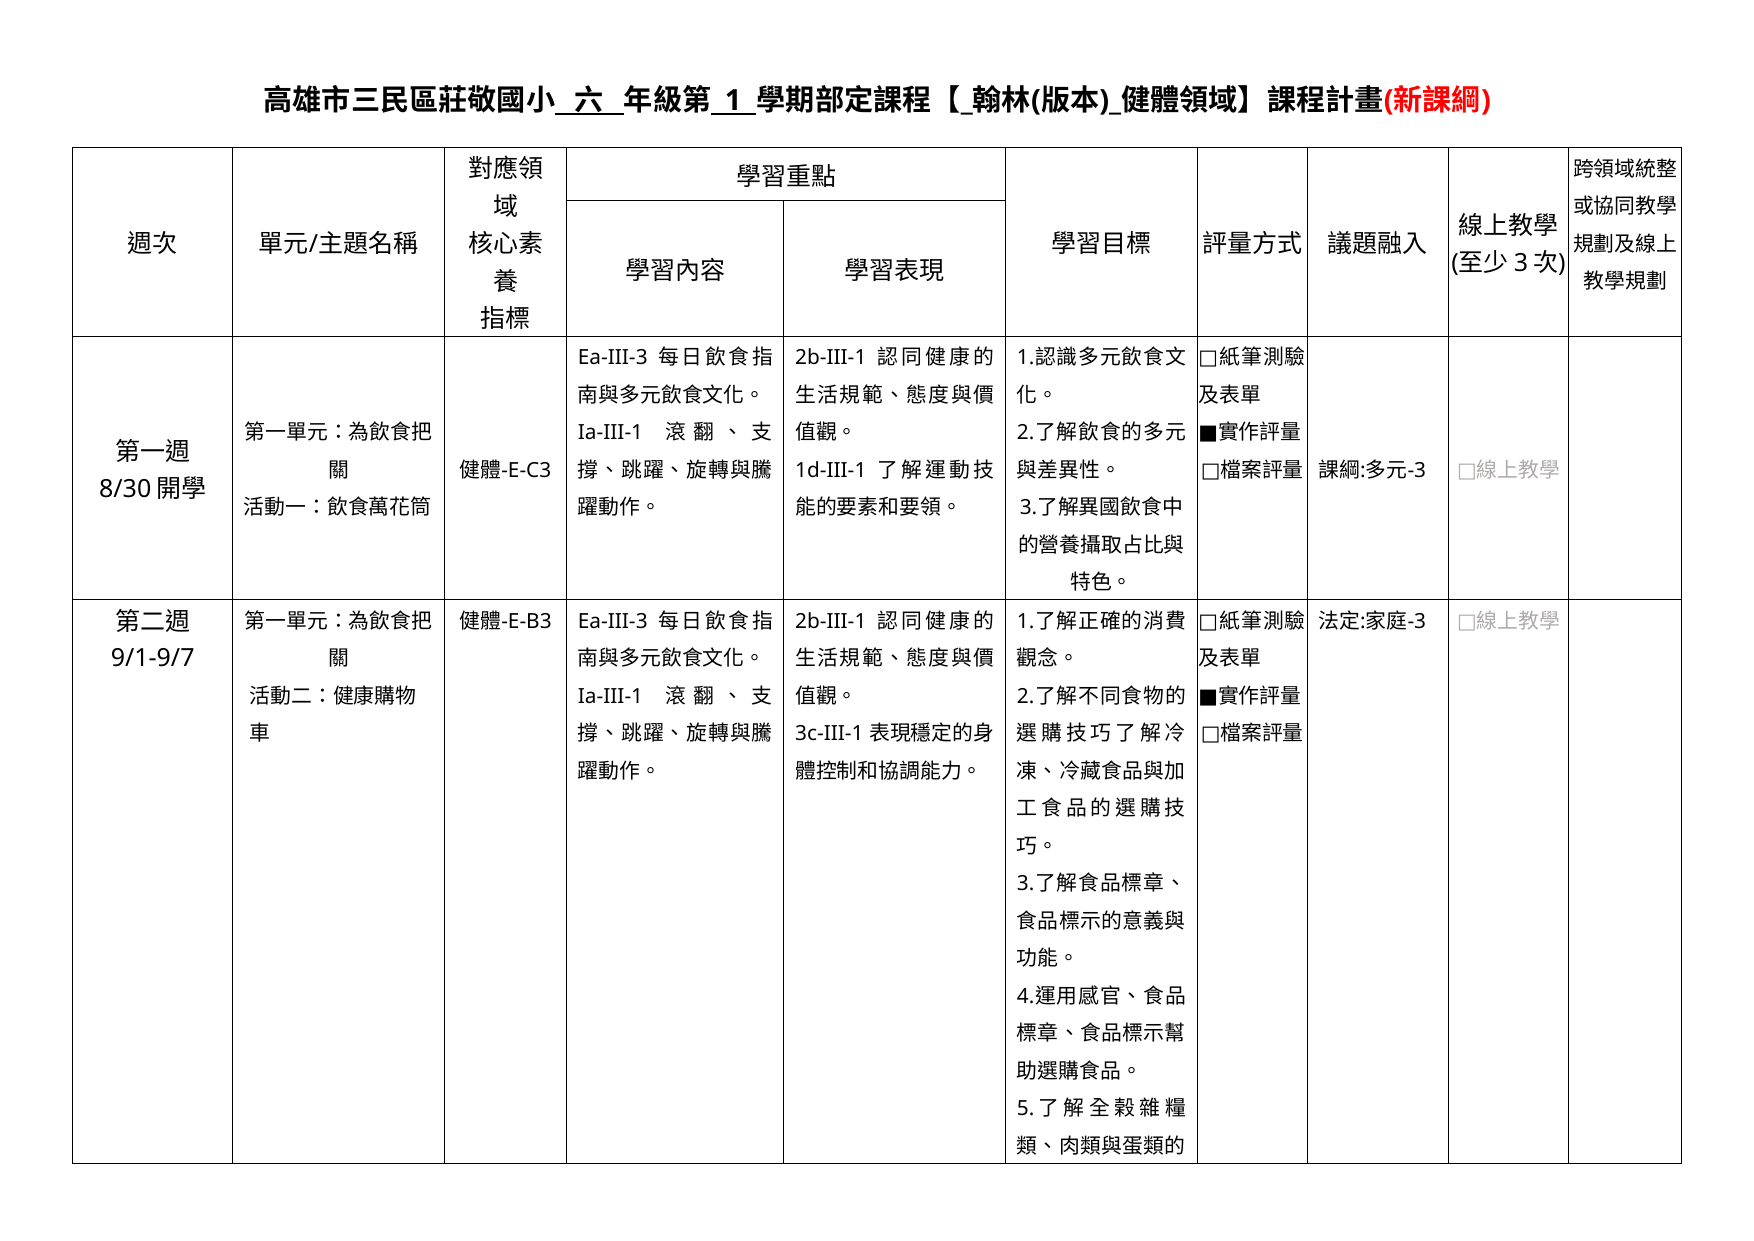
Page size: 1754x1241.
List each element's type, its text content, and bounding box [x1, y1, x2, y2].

table_cell 第一單元：為飲食把關 活動一：飲食萬花筒 [233, 337, 444, 599]
table_cell 學習內容 [567, 201, 783, 336]
table_cell 健體-E-B3 [445, 600, 566, 1163]
table_header 學習目標 [1006, 148, 1197, 336]
table_cell [1569, 337, 1681, 599]
table_header 跨領域統整或協同教學規劃及線上教學規劃 [1569, 148, 1681, 336]
table_header 對應領域 核心素養 指標 [445, 148, 566, 336]
table_cell 學習表現 [784, 201, 1005, 336]
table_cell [1006, 600, 1197, 1163]
table_header 線上教學 (至少3次) [1449, 148, 1568, 336]
table_cell □線上教學 [1449, 600, 1568, 1163]
table_cell 課綱:多元-3 [1308, 337, 1448, 599]
table_cell 2b-III-1 認同健康的生活規範、態度與價值觀。 1d-III-1 了解運動技能的要素和要領。 [784, 337, 1005, 599]
text 高雄市三民區莊敬國小 六 年級第 1 學期部定課程【_翰林(版本)_健體領域】課程計畫(新課綱) [75, 76, 1679, 119]
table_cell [233, 600, 444, 1163]
table_cell Ea-III-3 每日飲食指南與多元飲食文化。 Ia-III-1 滾翻、支撐、跳躍、旋轉與騰躍動作。 [567, 337, 783, 599]
table_header 學習重點 [567, 148, 1005, 200]
table_header 週次 [73, 148, 232, 336]
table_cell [784, 600, 1005, 1163]
table_cell □線上教學 [1449, 337, 1568, 599]
table_cell 健體-E-C3 [445, 337, 566, 599]
table_cell 第二週 9/1-9/7 [73, 600, 232, 1163]
table_header 議題融入 [1308, 148, 1448, 336]
table_cell 第一週 8/30開學 [73, 337, 232, 599]
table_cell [567, 600, 783, 1163]
table_cell 1.認識多元飲食文化。 2.了解飲食的多元與差異性。 3.了解異國飲食中的營養攝取占比與特色。 [1006, 337, 1197, 599]
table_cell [1198, 600, 1307, 1163]
table_cell □紙筆測驗及表單 ■實作評量 □檔案評量 [1198, 337, 1307, 599]
table_cell [1569, 600, 1681, 1163]
table_cell 法定:家庭-3 [1308, 600, 1448, 1163]
table_header 評量方式 [1198, 148, 1307, 336]
table_header 單元/主題名稱 [233, 148, 444, 336]
